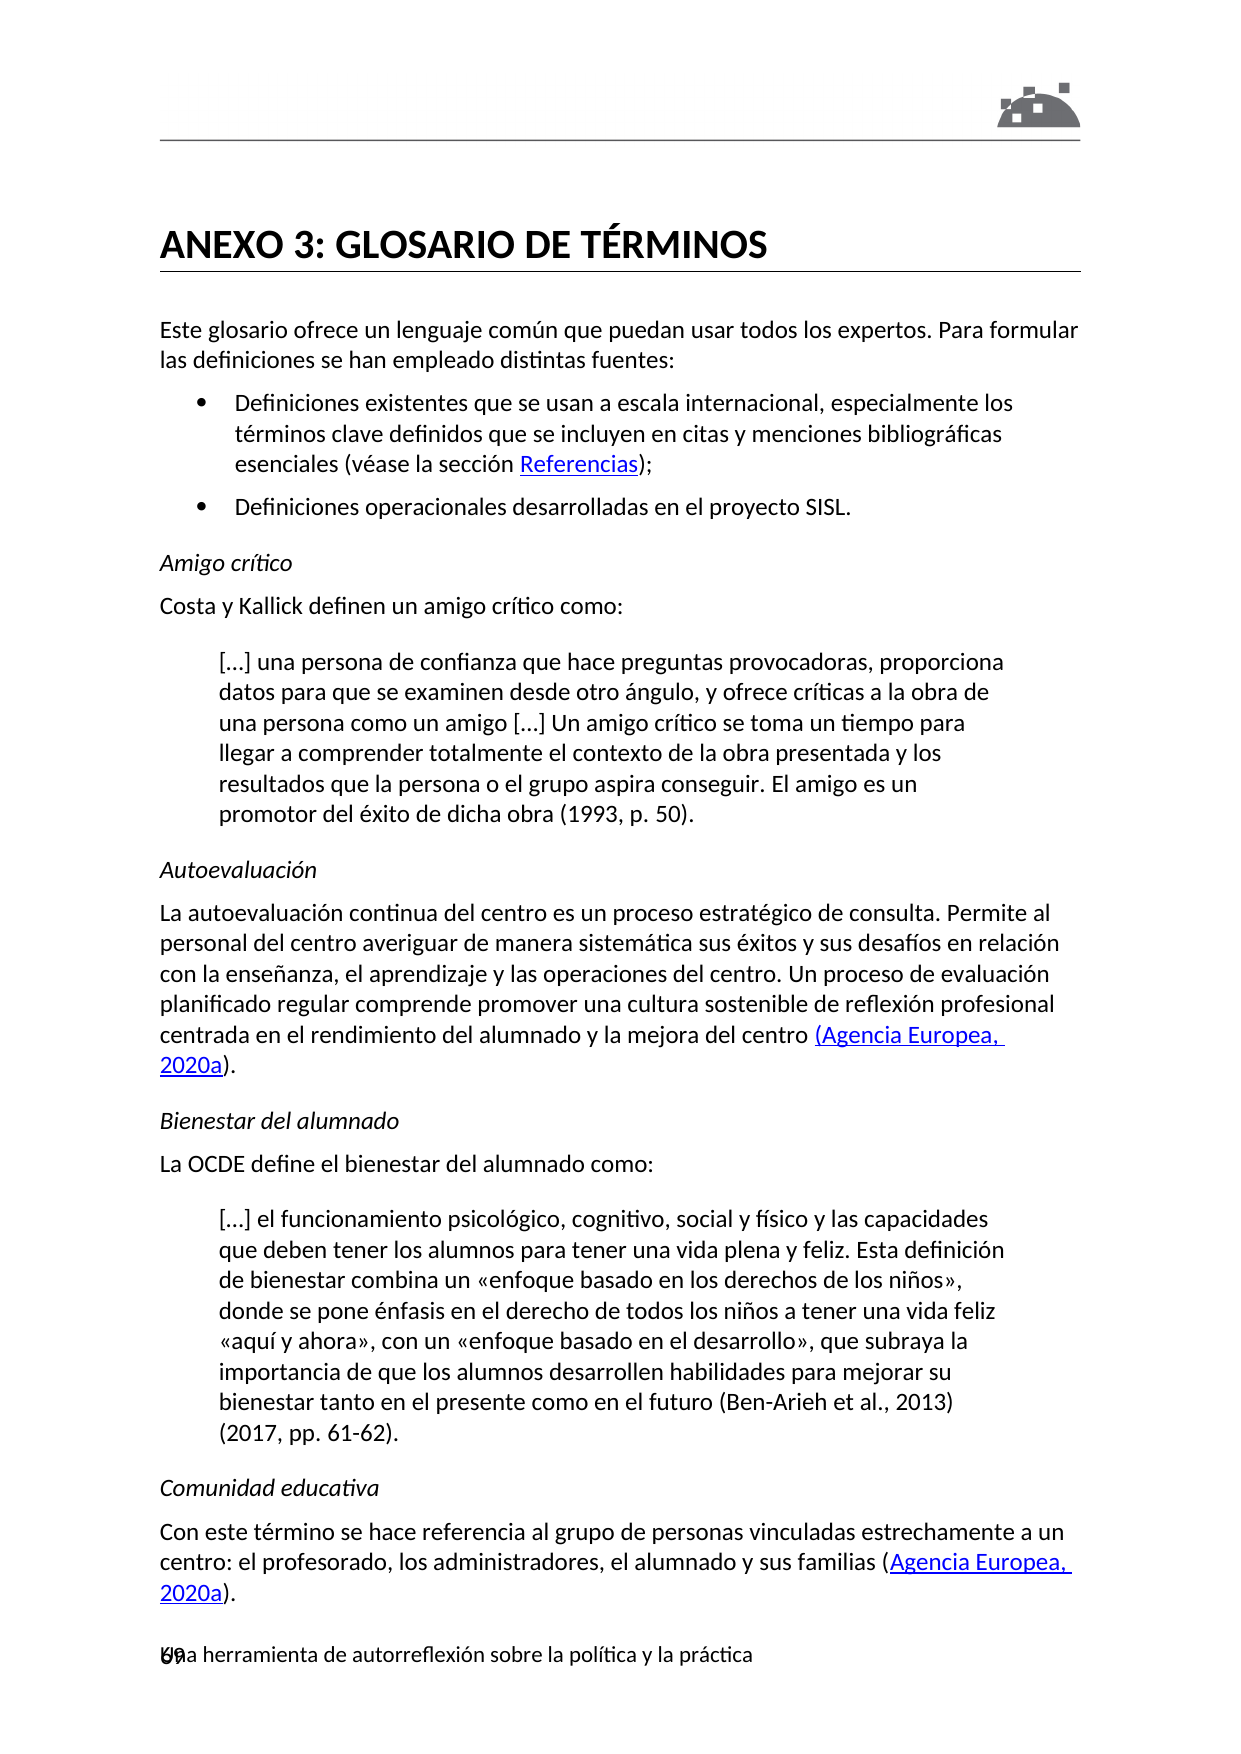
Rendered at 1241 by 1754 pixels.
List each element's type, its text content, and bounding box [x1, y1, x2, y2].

text […] una persona de confianza que hace preguntas provocadoras, proporciona datos para que se examinen desde otro ángulo, y ofrece críticas a la obra de una persona como un amigo […] Un amigo crítico se toma un tiempo para llegar a comprender totalmente el contexto de la obra presentada y los resultados que la persona o el grupo aspira conseguir. El amigo es un promotor del éxito de dicha obra (1993, p. 50). [218, 646, 1022, 829]
text La OCDE define el bienestar del alumnado como: [159, 1148, 1081, 1178]
subtitle Autoevaluación [159, 854, 1081, 884]
text Costa y Kallick definen un amigo crítico como: [159, 590, 1081, 621]
text Este glosario ofrece un lenguaje común que puedan usar todos los expertos. Para formular las definiciones se han empleado distintas fuentes: [159, 314, 1081, 375]
text Con este término se hace referencia al grupo de personas vinculadas estrechamente a un centro: el profesorado, los administradores, el alumnado y sus familias (Agencia Europea, 2020a). [159, 1516, 1081, 1607]
picture [159, 73, 1081, 148]
subtitle Amigo crítico [159, 547, 1081, 578]
text La autoevaluación continua del centro es un proceso estratégico de consulta. Permite al personal del centro averiguar de manera sistemática sus éxitos y sus desafíos en relación con la enseñanza, el aprendizaje y las operaciones del centro. Un proceso de evaluación planificado regular comprende promover una cultura sostenible de reflexión profesional centrada en el rendimiento del alumnado y la mejora del centro (Agencia Europea, 2020a). [159, 897, 1081, 1080]
text […] el funcionamiento psicológico, cognitivo, social y físico y las capacidades que deben tener los alumnos para tener una vida plena y feliz. Esta definición de bienestar combina un «enfoque basado en los derechos de los niños», donde se pone énfasis en el derecho de todos los niños a tener una vida feliz «aquí y ahora», con un «enfoque basado en el desarrollo», que subraya la importancia de que los alumnos desarrollen habilidades para mejorar su bienestar tanto en el presente como en el futuro (Ben-Arieh et al., 2013) (2017, pp. 61-62). [218, 1203, 1022, 1448]
list Definiciones existentes que se usan a escala internacional, especialmente los términos clave definidos que se incluyen en citas y menciones bibliográficas esenciales (véase la sección Referencias); [197, 387, 1081, 479]
subtitle Anexo 3: Glosario de términos [159, 218, 1081, 272]
subtitle Comunidad educativa [159, 1473, 1081, 1503]
list Definiciones operacionales desarrolladas en el proyecto SISL. [197, 492, 1081, 522]
subtitle Bienestar del alumnado [159, 1105, 1081, 1135]
